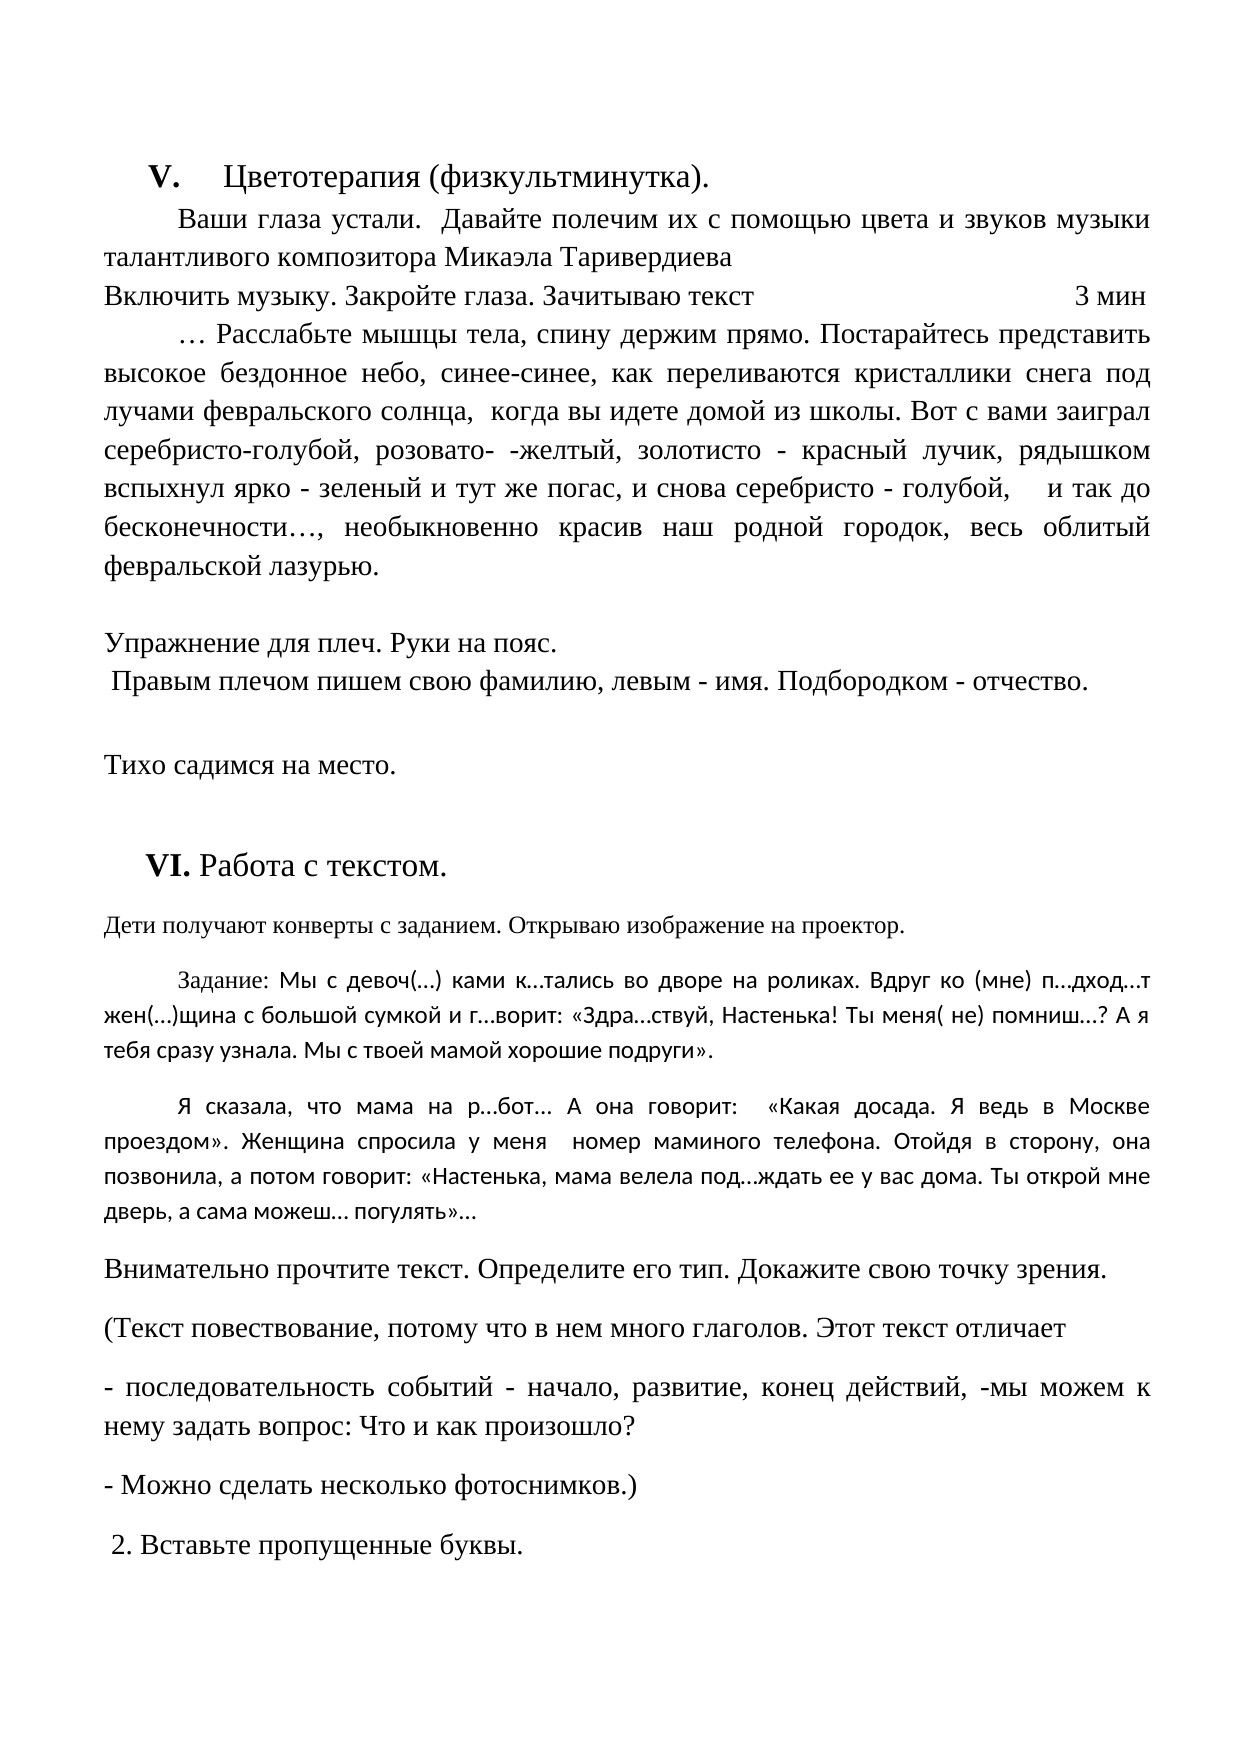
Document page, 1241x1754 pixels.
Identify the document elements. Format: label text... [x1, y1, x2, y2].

text VI. Работа с текстом. [103, 845, 1152, 884]
list … Расслабьте мышцы тела, спину держим прямо. Постарайтесь представить высокое бездонное небо, синее-синее, как переливаются кристаллики снега под лучами февральского солнца, когда вы идете домой из школы. Вот с вами заиграл серебристо-голубой, розовато- -желтый, золотисто - красный лучик, рядышком вспыхнул ярко - зеленый и тут же погас, и снова серебристо - голубой, и так до бесконечности…, необыкновенно красив наш родной городок, весь облитый февральской лазурью. [103, 316, 1152, 581]
list Упражнение для плеч. Руки на пояс. [103, 625, 1152, 658]
text 2. Вставьте пропущенные буквы. [103, 1527, 1152, 1560]
list Правым плечом пишем свою фамилию, левым - имя. Подбородком - отчество. [103, 663, 1152, 697]
text - Можно сделать несколько фотоснимков.) [103, 1467, 1152, 1501]
list Ваши глаза устали. Давайте полечим их с помощью цвета и звуков музыки талантливого композитора Микаэла Таривердиева [103, 201, 1152, 273]
text (Текст повествование, потому что в нем много глаголов. Этот текст отличает [103, 1310, 1152, 1344]
text Я сказала, что мама на р…бот... А она говорит: «Какая досада. Я ведь в Москве проездом». Женщина спросила у меня номер маминого телефона. Отойдя в сторону, она позвонила, а потом говорит: «Настенька, мама велела под…ждать ее у вас дома. Ты открой мне дверь, а сама можеш… погулять»… [103, 1090, 1152, 1225]
list Цветотерапия (физкультминутка). [148, 157, 1152, 195]
text - последовательность событий - начало, развитие, конец действий, -мы можем к нему задать вопрос: Что и как произошло? [103, 1369, 1152, 1442]
text Задание: Мы с девоч(…) ками к…тались во дворе на роликах. Вдруг ко (мне) п…дход…т жен(…)щина с большой сумкой и г…ворит: «Здра…ствуй, Настенька! Ты меня( не) помниш…? А я тебя сразу узнала. Мы с твоей мамой хорошие подруги». [103, 964, 1152, 1064]
text Дети получают конверты с заданием. Открываю изображение на проектор. [103, 910, 1152, 939]
list Тихо садимся на место. [103, 747, 1152, 781]
list Включить музыку. Закройте глаза. Зачитываю текст 3 мин [103, 278, 1152, 311]
text Внимательно прочтите текст. Определите его тип. Докажите свою точку зрения. [103, 1251, 1152, 1284]
